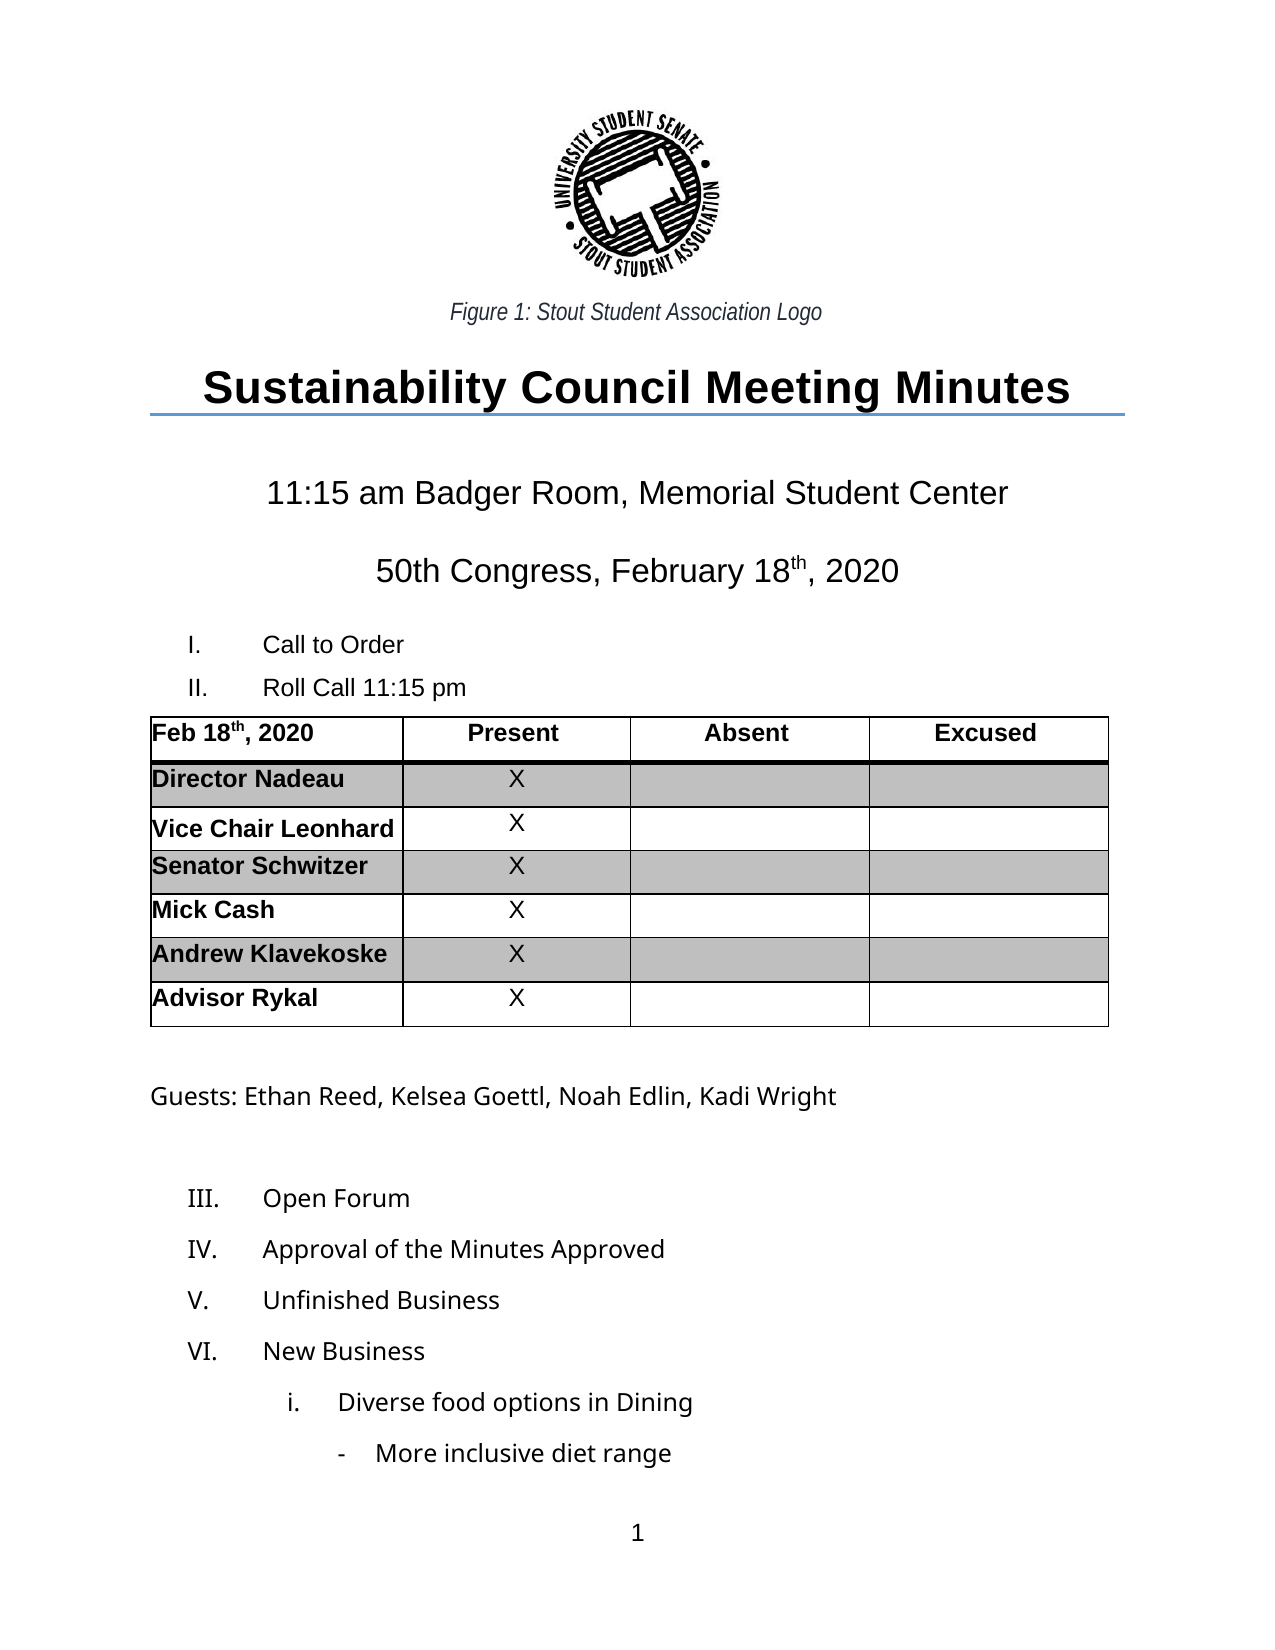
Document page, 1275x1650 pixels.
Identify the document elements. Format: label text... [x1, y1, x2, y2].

table_cell Vice Chair Leonhard [152, 808, 402, 850]
table_cell X [404, 765, 630, 806]
list Unfinished Business [187, 1282, 1125, 1317]
table_cell [631, 851, 869, 893]
table_cell Mick Cash [152, 895, 402, 937]
table_cell [631, 938, 869, 981]
list Roll Call 11:15 pm [187, 673, 1125, 702]
table_cell Advisor Rykal [152, 983, 402, 1026]
table_cell Director Nadeau [152, 765, 402, 806]
text 50th Congress, February 18th, 2020 [150, 552, 1125, 590]
table_cell Senator Schwitzer [152, 851, 402, 893]
table_header Feb 18th, 2020 [152, 718, 402, 760]
list Approval of the Minutes Approved [187, 1231, 1125, 1266]
list More inclusive diet range [337, 1436, 1125, 1470]
table_cell Andrew Klavekoske [152, 938, 402, 981]
text 11:15 am Badger Room, Memorial Student Center [150, 473, 1125, 512]
table_cell [631, 895, 869, 937]
table_cell X [404, 938, 630, 981]
table_cell [631, 983, 869, 1026]
table_cell [870, 938, 1108, 981]
list Call to Order [187, 630, 1125, 659]
text Guests: Ethan Reed, Kelsea Goettl, Noah Edlin, Kadi Wright [150, 1078, 1125, 1112]
table_cell [870, 808, 1108, 850]
table_cell [870, 765, 1108, 806]
table_cell [870, 895, 1108, 937]
table_cell X [404, 895, 630, 937]
table_cell X [404, 851, 630, 893]
list Diverse food options in Dining [300, 1384, 1125, 1419]
table_cell [631, 808, 869, 850]
table_cell [870, 851, 1108, 893]
list Open Forum [187, 1180, 1125, 1214]
text Figure 1: Stout Student Association Logo [150, 103, 1125, 326]
table_cell X [404, 808, 630, 850]
table_header Present [404, 718, 630, 760]
list New Business [187, 1333, 1125, 1368]
table_header Absent [631, 718, 869, 760]
table_cell [870, 983, 1108, 1026]
table_cell X [404, 983, 630, 1026]
table_cell [631, 765, 869, 806]
picture [547, 103, 728, 283]
table_header Excused [870, 718, 1108, 760]
subtitle Sustainability Council Meeting Minutes [150, 361, 1125, 413]
